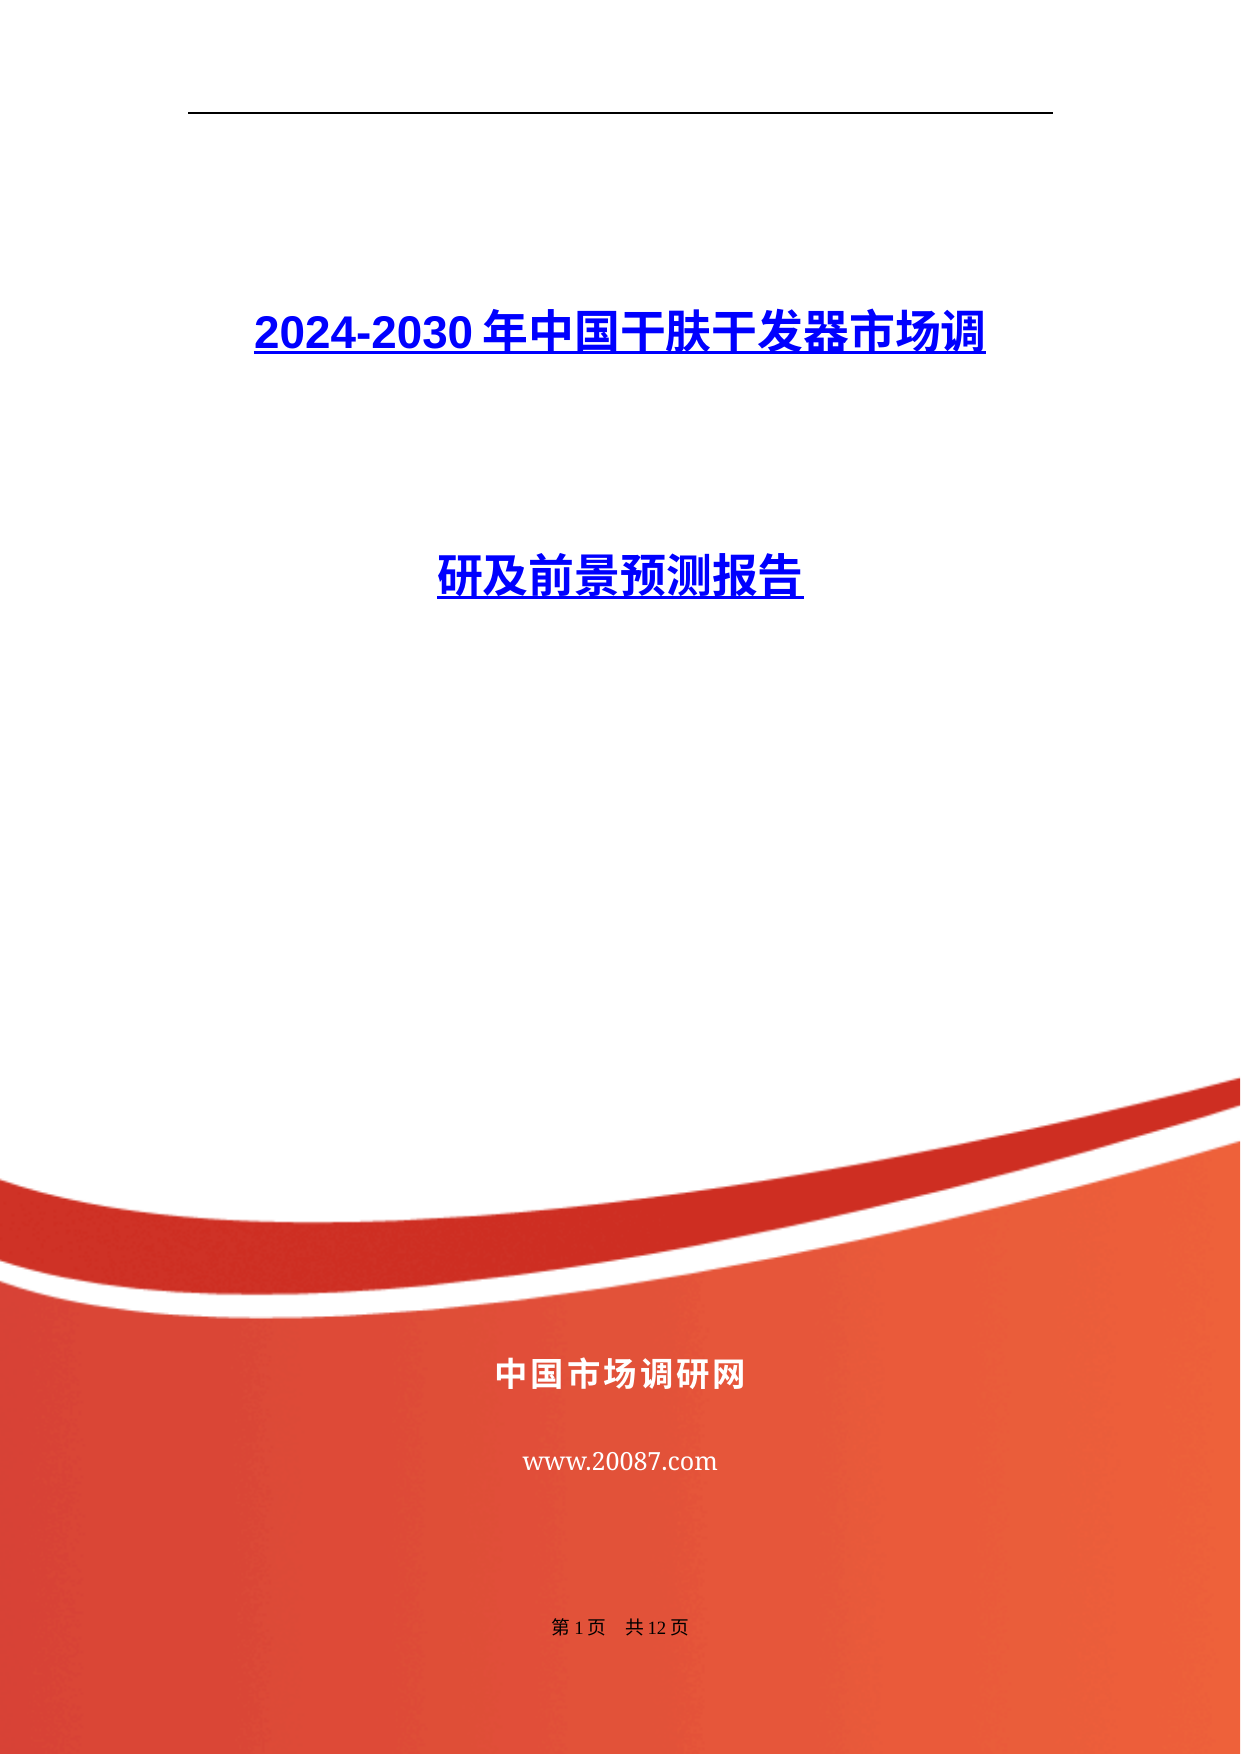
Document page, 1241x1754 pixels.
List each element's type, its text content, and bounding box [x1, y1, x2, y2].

subtitle 中国市场调研网 [187, 1339, 1053, 1404]
table_header 2024-2030年中国干肤干发器市场调研及前景预测报告 [188, 207, 1053, 773]
picture [0, 1006, 1241, 1754]
text www.20087.com [187, 1428, 1053, 1493]
